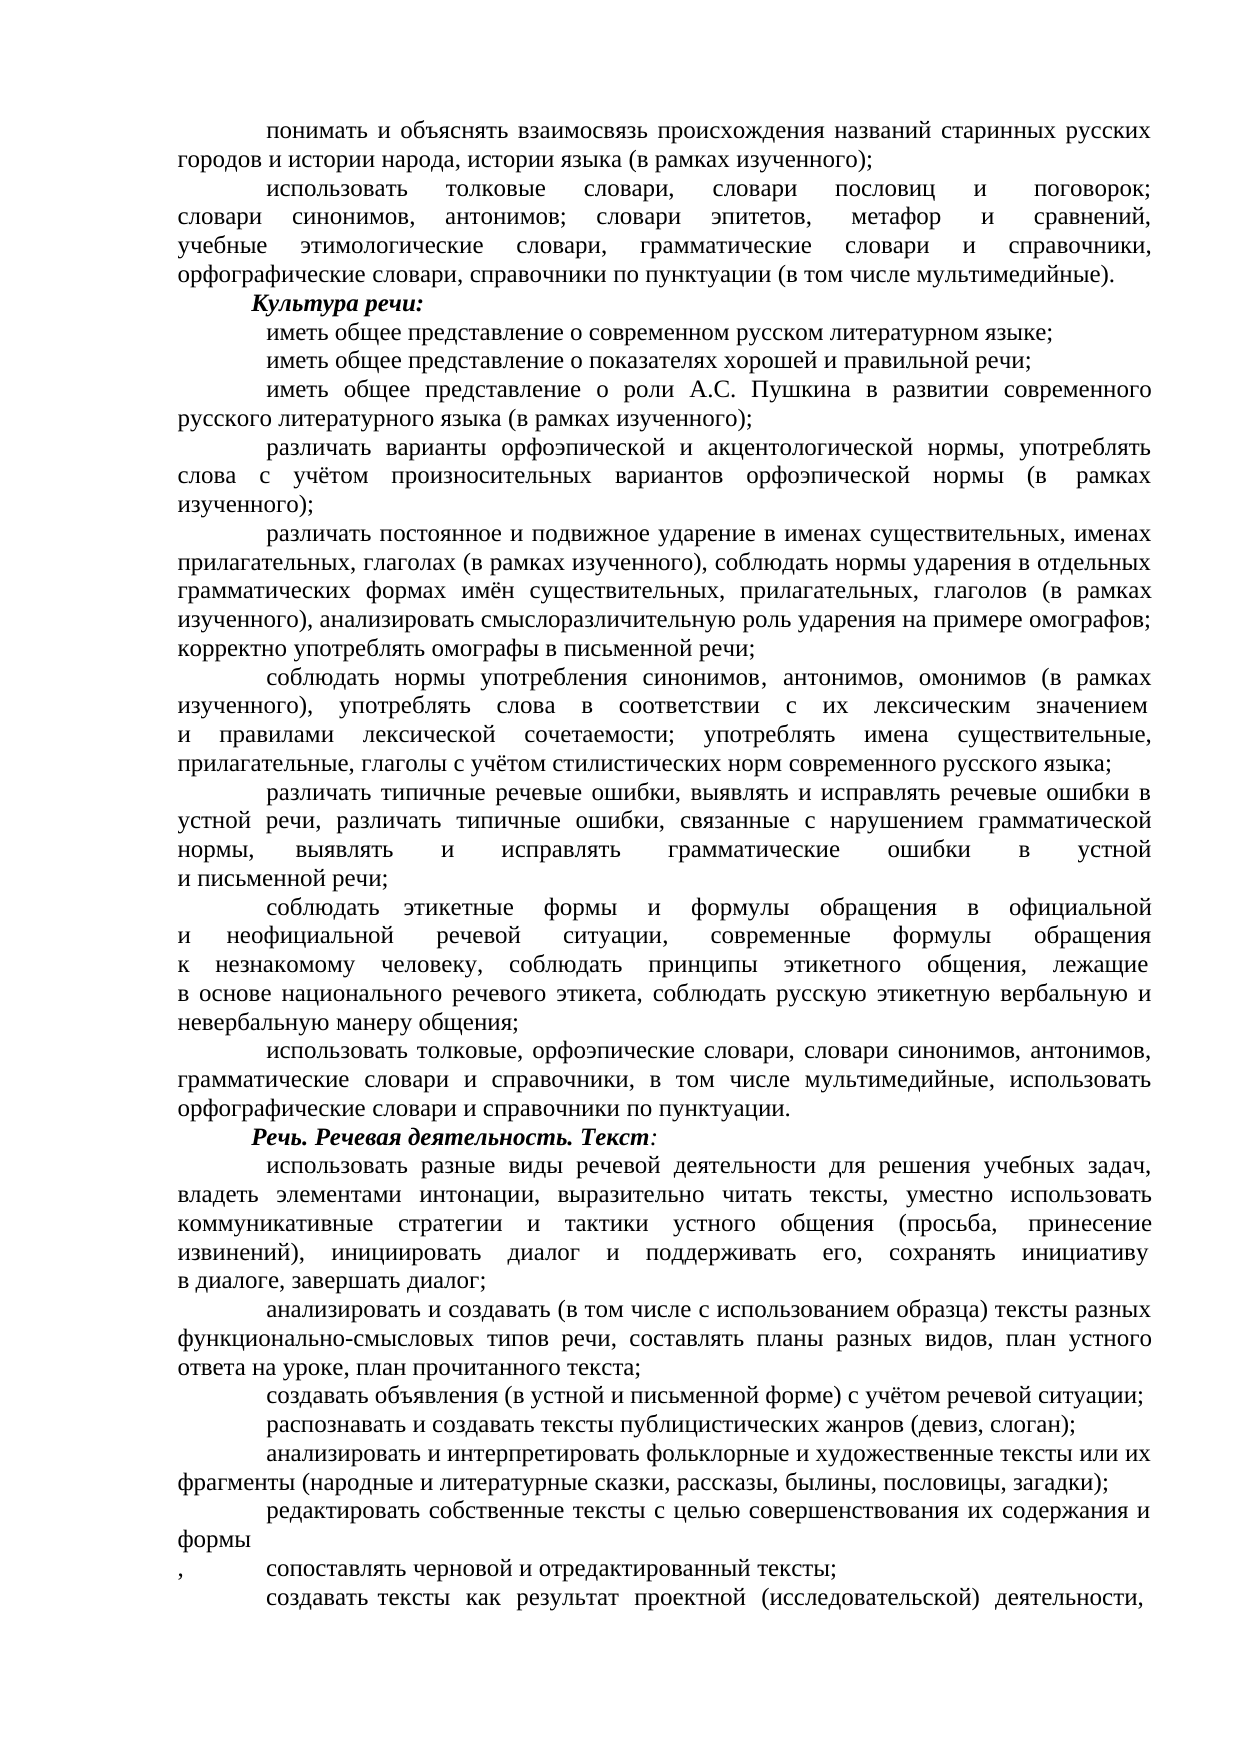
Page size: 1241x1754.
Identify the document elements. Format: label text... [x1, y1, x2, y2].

text анализировать и создавать (в том числе с использованием образца) тексты разных функционально-смысловых типов речи, составлять планы разных видов, план устного ответа на уроке, план прочитанного текста; [177, 1294, 1152, 1381]
text использовать толковые, орфоэпические словари, словари синонимов, антонимов, грамматические словари и справочники, в том числе мультимедийные, использовать орфографические словари и справочники по пунктуации. [177, 1036, 1152, 1122]
text фрагменты (народные и литературные сказки, рассказы, былины, пословицы, загадки); [177, 1467, 1207, 1496]
text создавать тексты как результат проектной (исследовательской) деятельности, [266, 1582, 1207, 1611]
subtitle Речь. Речевая деятельность. Текст: [251, 1122, 1207, 1151]
text различать постоянное и подвижное ударение в именах существительных, именах прилагательных, глаголах (в рамках изученного), соблюдать нормы ударения в отдельных грамматических формах имён существительных, прилагательных, глаголов (в рамках изученного), анализировать смыслоразличительную роль ударения на примере омографов; корректно употреблять омографы в письменной речи; [177, 518, 1152, 662]
text использовать толковые словари, словари пословиц и поговорок; словари синонимов, антонимов; словари эпитетов, метафор и сравнений, учебные этимологические словари, грамматические словари и справочники, орфографические словари, справочники по пунктуации (в том числе мультимедийные). [177, 173, 1152, 288]
subtitle Культура речи: [251, 288, 1207, 317]
text соблюдать этикетные формы и формулы обращения в официальной и неофициальной речевой ситуации, современные формулы обращения к незнакомому человеку, соблюдать принципы этикетного общения, лежащие в основе национального речевого этикета, соблюдать русскую этикетную вербальную и невербальную манеру общения; [177, 892, 1152, 1036]
text формы, [177, 1524, 257, 1582]
text понимать и объяснять взаимосвязь происхождения названий старинных русских городов и истории народа, истории языка (в рамках изученного); [177, 115, 1151, 173]
text создавать объявления (в устной и письменной форме) с учётом речевой ситуации; распознавать и создавать тексты публицистических жанров (девиз, слоган); анализировать и интерпретировать фольклорные и художественные тексты или их [266, 1381, 1207, 1467]
text различать варианты орфоэпической и акцентологической нормы, употреблять слова с учётом произносительных вариантов орфоэпической нормы (в рамках изученного); [177, 432, 1151, 518]
text различать типичные речевые ошибки, выявлять и исправлять речевые ошибки в устной речи, различать типичные ошибки, связанные с нарушением грамматической нормы, выявлять и исправлять грамматические ошибки в устной и письменной речи; [177, 777, 1152, 892]
text соблюдать нормы употребления синонимов‚ антонимов, омонимов (в рамках изученного), употреблять слова в соответствии с их лексическим значением и правилами лексической сочетаемости; употреблять имена существительные, прилагательные, глаголы с учётом стилистических норм современного русского языка; [177, 662, 1152, 777]
text сопоставлять черновой и отредактированный тексты; [266, 1553, 1207, 1582]
text использовать разные виды речевой деятельности для решения учебных задач, владеть элементами интонации, выразительно читать тексты, уместно использовать коммуникативные стратегии и тактики устного общения (просьба, принесение извинений), инициировать диалог и поддерживать его, сохранять инициативу в диалоге, завершать диалог; [177, 1151, 1152, 1294]
text иметь общее представление о роли А.С. Пушкина в развитии современного русского литературного языка (в рамках изученного); [177, 374, 1152, 432]
text иметь общее представление о современном русском литературном языке; иметь общее представление о показателях хорошей и правильной речи; [266, 317, 1054, 374]
text редактировать собственные тексты с целью совершенствования их содержания и [266, 1496, 1207, 1524]
